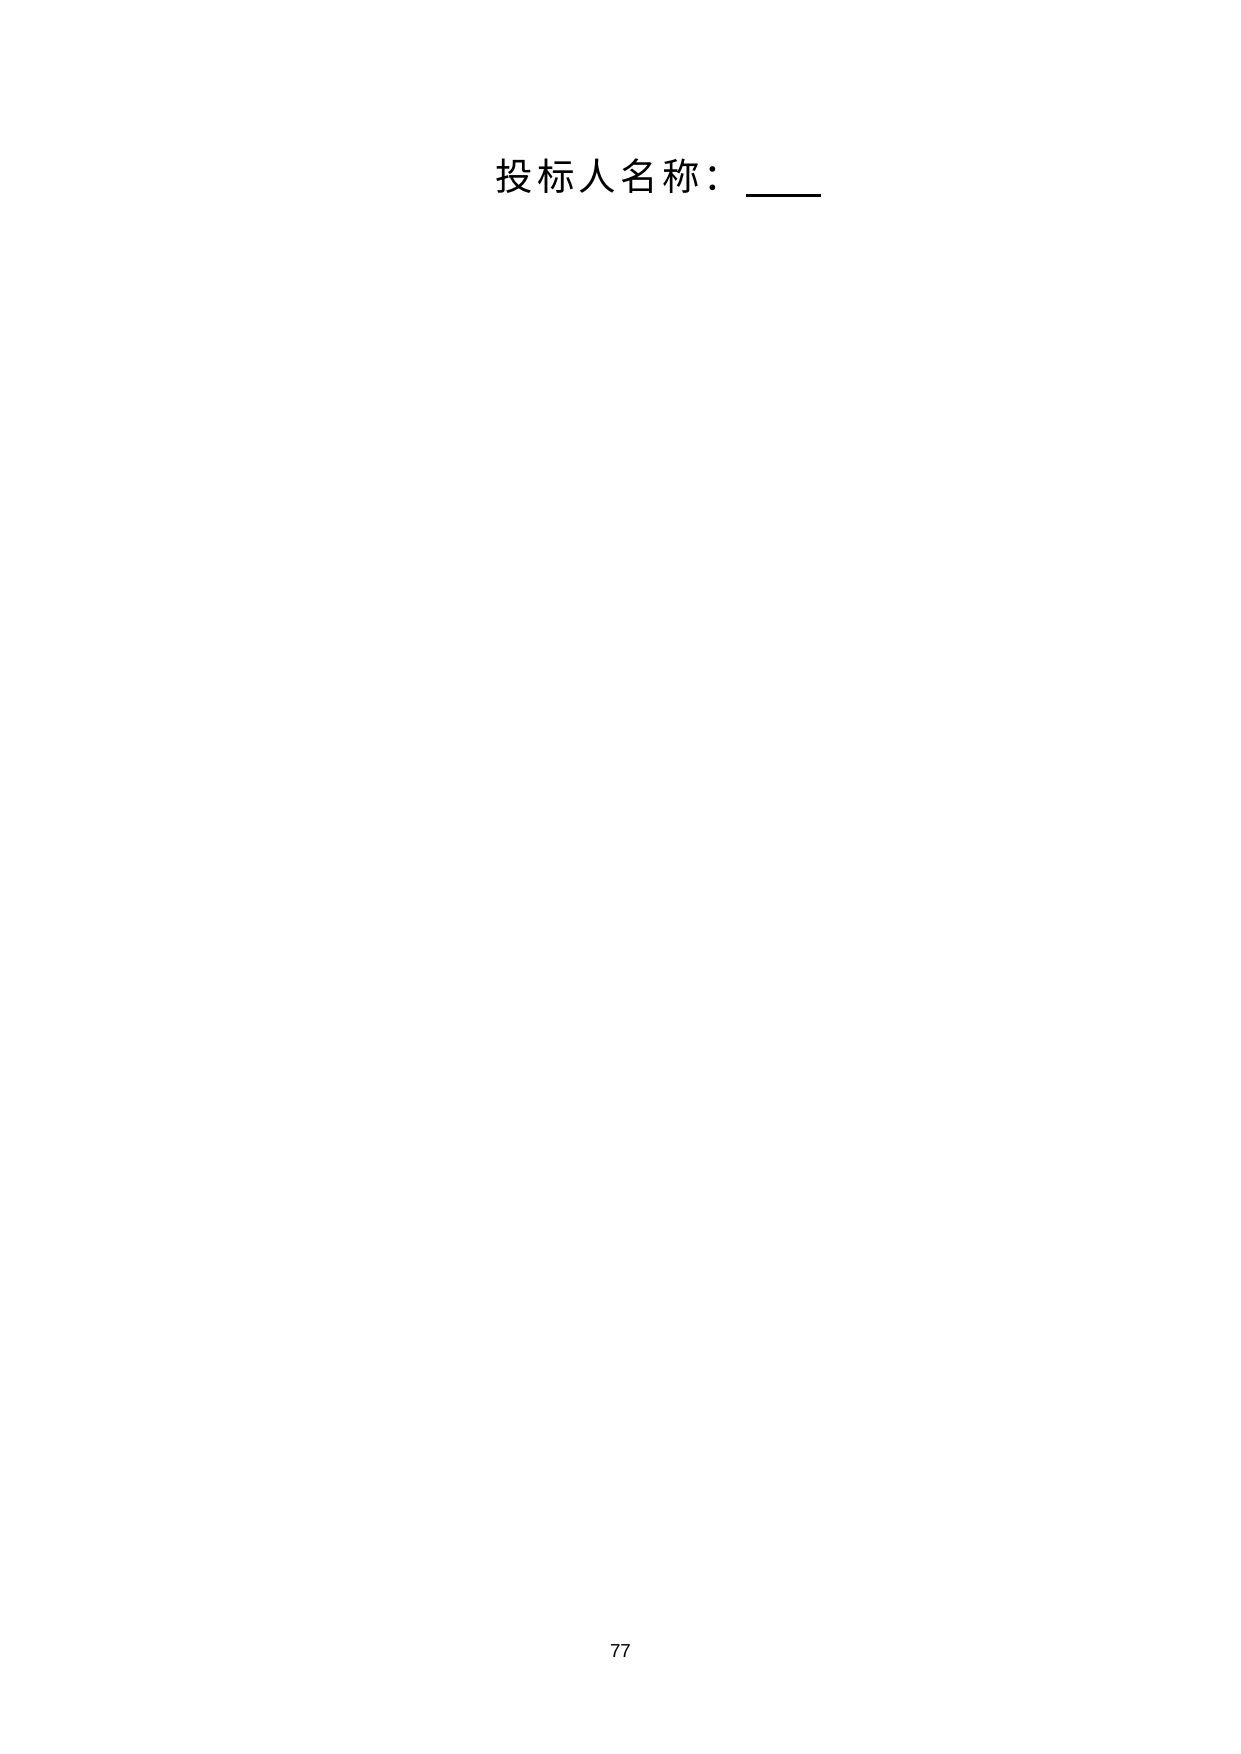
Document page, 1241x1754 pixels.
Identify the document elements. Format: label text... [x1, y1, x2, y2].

text 投标人名称： [187, 150, 1053, 201]
